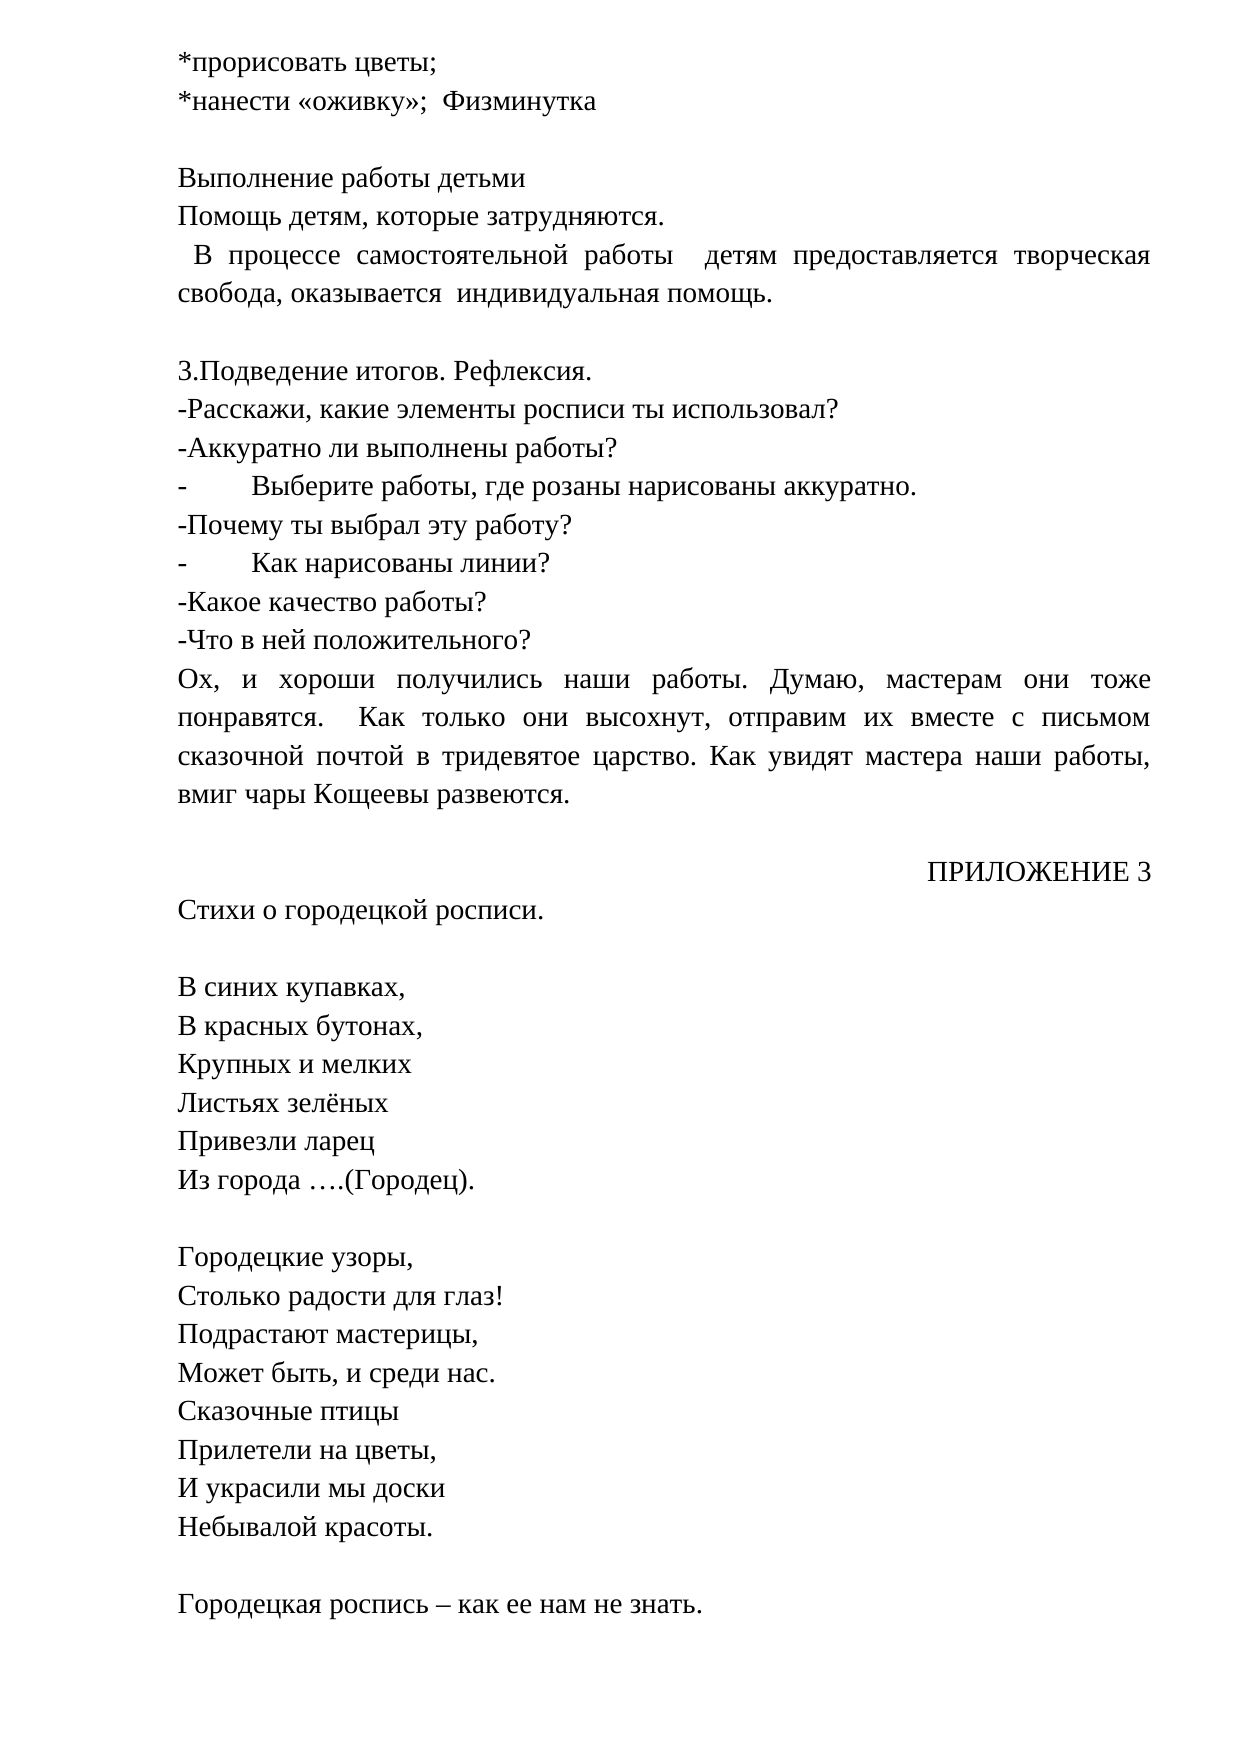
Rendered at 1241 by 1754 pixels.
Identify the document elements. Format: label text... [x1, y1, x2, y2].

text -Что в ней положительного? [177, 622, 1152, 656]
text Помощь детям, которые затрудняются. [177, 198, 1152, 232]
text *нанести «оживку»; Физминутка [177, 83, 1152, 116]
text Подрастают мастерицы, [177, 1316, 1152, 1350]
text Из города ….(Городец). [177, 1162, 1152, 1196]
text И украсили мы доски [177, 1470, 1152, 1504]
text Привезли ларец [177, 1123, 1152, 1157]
text Небывалой красоты. [177, 1509, 1152, 1542]
text Крупных и мелких [177, 1046, 1152, 1080]
text -Аккуратно ли выполнены работы? [177, 430, 1152, 463]
text В синих купавках, [177, 969, 1152, 1003]
text Столько радости для глаз! [177, 1278, 1152, 1311]
text 3.Подведение итогов. Рефлексия. [177, 353, 1152, 386]
text Городецкие узоры, [177, 1239, 1152, 1273]
text *прорисовать цветы; [177, 44, 1152, 78]
text Прилетели на цветы, [177, 1432, 1152, 1465]
text Сказочные птицы [177, 1393, 1152, 1427]
text Стихи о городецкой росписи. [177, 892, 1152, 926]
text В красных бутонах, [177, 1008, 1152, 1041]
text Листьях зелёных [177, 1085, 1152, 1118]
text - Выберите работы, где розаны нарисованы аккуратно. [177, 468, 1152, 502]
text Ох, и хороши получились наши работы. Думаю, мастерам они тоже понравятся. Как только они высохнут, отправим их вместе с письмом сказочной почтой в тридевятое царство. Как увидят мастера наши работы, вмиг чары Кощеевы развеются. [177, 661, 1152, 810]
text -Почему ты выбрал эту работу? [177, 507, 1152, 540]
text - Как нарисованы линии? [177, 545, 1152, 579]
text -Расскажи, какие элементы росписи ты использовал? [177, 391, 1152, 425]
text Выполнение работы детьми [177, 160, 1152, 193]
text В процессе самостоятельной работы детям предоставляется творческая свобода, оказывается индивидуальная помощь. [177, 237, 1152, 309]
text -Какое качество работы? [177, 584, 1152, 617]
text ПРИЛОЖЕНИЕ 3 [177, 854, 1152, 887]
text Городецкая роспись – как ее нам не знать. [177, 1586, 1152, 1619]
text Может быть, и среди нас. [177, 1355, 1152, 1388]
